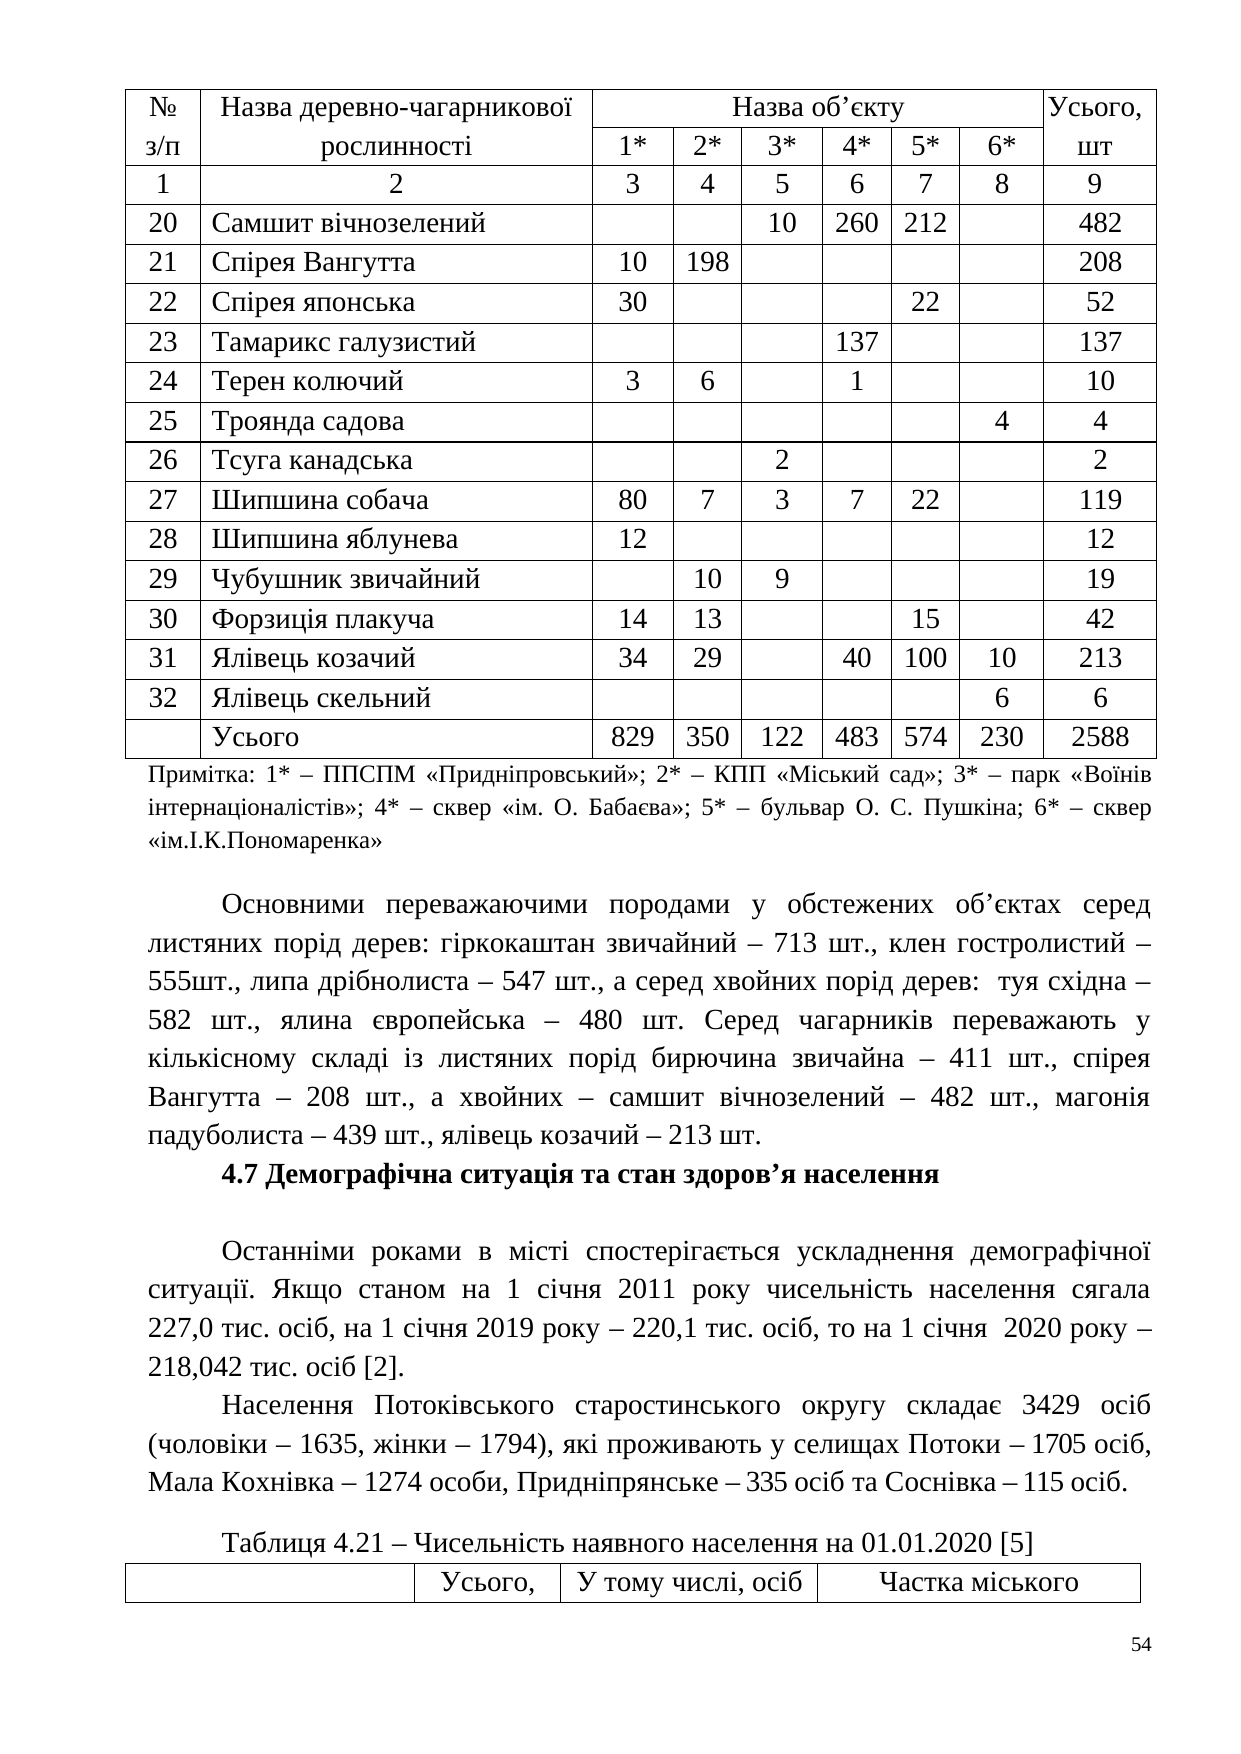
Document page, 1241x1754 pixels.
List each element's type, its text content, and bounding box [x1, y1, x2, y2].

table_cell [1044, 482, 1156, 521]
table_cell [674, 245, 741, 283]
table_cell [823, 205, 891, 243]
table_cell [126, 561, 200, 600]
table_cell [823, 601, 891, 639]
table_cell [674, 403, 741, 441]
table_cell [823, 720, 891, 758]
text Таблиця 4.21 – Чисельність наявного населення на 01.01.2020 [5] [148, 1525, 1152, 1558]
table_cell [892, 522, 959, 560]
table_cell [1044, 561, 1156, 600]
table_cell 1* [593, 128, 673, 165]
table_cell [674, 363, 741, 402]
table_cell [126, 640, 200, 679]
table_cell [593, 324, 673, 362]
table_cell 2* [674, 128, 741, 165]
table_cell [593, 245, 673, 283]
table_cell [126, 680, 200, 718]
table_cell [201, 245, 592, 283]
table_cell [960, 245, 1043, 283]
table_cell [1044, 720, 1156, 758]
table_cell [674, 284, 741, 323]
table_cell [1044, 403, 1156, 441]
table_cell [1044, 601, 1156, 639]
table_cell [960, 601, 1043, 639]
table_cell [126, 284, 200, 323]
table_cell 6* [960, 128, 1043, 165]
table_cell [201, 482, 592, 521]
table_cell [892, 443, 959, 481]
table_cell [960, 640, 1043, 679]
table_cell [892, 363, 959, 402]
text 4.7 Демографічна ситуація та стан здоров’я населення [148, 1156, 1152, 1189]
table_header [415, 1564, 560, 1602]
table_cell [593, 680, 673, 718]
table_cell 5* [892, 128, 959, 165]
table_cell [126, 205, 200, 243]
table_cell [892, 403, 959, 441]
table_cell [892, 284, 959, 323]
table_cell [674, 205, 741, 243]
table_cell 3* [742, 128, 822, 165]
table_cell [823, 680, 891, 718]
table_cell 4 [674, 166, 741, 204]
text Останніми роками в місті спостерігається ускладнення демографічної ситуації. Якщо станом на 1 січня 2011 року чисельність населення сягала 227,0 тис. осіб, на 1 січня 2019 року – 220,1 тис. осіб, то на 1 січня 2020 року – 218,042 тис. осіб [2]. [148, 1233, 1152, 1382]
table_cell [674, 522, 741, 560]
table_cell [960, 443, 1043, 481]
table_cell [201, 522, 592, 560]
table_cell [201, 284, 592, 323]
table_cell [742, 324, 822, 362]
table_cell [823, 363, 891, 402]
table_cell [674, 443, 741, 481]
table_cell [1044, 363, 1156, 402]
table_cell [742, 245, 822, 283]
table_cell 3 [593, 166, 673, 204]
table_header Назва деревно-чагарникової рослинності [201, 90, 592, 165]
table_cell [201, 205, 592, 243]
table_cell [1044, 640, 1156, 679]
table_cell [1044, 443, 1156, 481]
table_cell 2 [201, 166, 592, 204]
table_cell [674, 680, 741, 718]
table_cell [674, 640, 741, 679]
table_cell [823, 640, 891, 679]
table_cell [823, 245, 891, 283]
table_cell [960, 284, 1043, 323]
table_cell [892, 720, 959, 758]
table_cell 6 [823, 166, 891, 204]
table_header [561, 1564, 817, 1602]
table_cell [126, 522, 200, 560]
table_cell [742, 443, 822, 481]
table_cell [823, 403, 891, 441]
table_cell 8 [960, 166, 1043, 204]
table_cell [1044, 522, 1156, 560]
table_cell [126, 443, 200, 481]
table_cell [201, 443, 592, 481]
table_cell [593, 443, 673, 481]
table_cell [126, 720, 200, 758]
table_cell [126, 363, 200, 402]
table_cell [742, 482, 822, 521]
table_cell 1 [126, 166, 200, 204]
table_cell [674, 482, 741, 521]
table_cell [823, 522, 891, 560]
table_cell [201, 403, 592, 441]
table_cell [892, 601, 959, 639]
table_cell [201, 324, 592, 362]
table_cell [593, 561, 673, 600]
table_header Назва об’єкту [593, 90, 1043, 127]
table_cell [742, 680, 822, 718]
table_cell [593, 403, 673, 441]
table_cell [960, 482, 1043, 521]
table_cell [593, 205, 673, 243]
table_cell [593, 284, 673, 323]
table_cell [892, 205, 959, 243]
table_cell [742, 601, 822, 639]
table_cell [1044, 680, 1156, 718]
table_cell 4* [823, 128, 891, 165]
text Населення Потоківського старостинського округу складає 3429 осіб (чоловіки – 1635, жінки – 1794), які проживають у селищах Потоки – 1705 осіб, Мала Кохнівка – 1274 особи, Придніпрянське – 335 осіб та Соснівка – 115 осіб. [148, 1387, 1152, 1426]
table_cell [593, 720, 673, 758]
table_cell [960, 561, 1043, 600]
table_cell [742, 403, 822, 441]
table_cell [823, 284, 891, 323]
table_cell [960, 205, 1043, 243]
table_cell 7 [892, 166, 959, 204]
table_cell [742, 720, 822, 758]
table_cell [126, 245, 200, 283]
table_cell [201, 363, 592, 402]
table_header Усього, шт [1044, 90, 1156, 165]
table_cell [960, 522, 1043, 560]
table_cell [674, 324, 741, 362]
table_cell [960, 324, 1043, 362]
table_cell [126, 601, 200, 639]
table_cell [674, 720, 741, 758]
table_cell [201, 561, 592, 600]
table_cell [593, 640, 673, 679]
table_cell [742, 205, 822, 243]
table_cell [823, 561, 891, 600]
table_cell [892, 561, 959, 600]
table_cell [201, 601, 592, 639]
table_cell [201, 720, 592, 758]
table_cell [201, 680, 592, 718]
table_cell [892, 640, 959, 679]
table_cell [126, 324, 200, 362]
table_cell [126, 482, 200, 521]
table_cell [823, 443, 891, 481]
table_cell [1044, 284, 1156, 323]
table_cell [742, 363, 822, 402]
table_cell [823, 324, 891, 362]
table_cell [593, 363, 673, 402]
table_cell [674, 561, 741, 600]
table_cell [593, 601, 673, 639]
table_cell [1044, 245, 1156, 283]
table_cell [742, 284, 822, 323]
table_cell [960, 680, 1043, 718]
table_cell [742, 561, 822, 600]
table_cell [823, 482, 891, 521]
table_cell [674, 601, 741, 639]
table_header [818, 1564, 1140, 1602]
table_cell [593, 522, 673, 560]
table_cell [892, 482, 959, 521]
text Примітка: 1* – ППСПМ «Придніпровський»; 2* – КПП «Міський сад»; 3* – парк «Воїнів інтернаціоналістів»; 4* – сквер «ім. О. Бабаєва»; 5* – бульвар О. С. Пушкіна; 6* – сквер «ім.І.К.Пономаренка» [148, 759, 1152, 854]
table_cell 5 [742, 166, 822, 204]
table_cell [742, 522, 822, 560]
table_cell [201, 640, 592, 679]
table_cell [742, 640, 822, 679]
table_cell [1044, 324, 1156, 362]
text Населення Потоківського старостинського округу складає 3429 осіб (чоловіки – 1635, жінки – 1794), які проживають у селищах Потоки – 1705 осіб, Мала Кохнівка – 1274 особи, Придніпрянське – 335 осіб та Соснівка – 115 осіб. [148, 1459, 1152, 1498]
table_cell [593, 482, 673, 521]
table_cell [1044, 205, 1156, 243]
table_header № з/п [126, 90, 200, 165]
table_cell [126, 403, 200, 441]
table_cell 9 [1044, 166, 1156, 204]
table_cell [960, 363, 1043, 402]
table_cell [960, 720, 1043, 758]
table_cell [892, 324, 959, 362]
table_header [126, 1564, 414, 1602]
text Основними переважаючими породами у обстежених об’єктах серед листяних порід дерев: гіркокаштан звичайний – 713 шт., клен гостролистий – 555шт., липа дрібнолиста – 547 шт., а серед хвойних порід дерев: туя східна – 582 шт., ялина європейська – 480 шт. Серед чагарників переважають у кількісному складі із листяних порід бирючина звичайна – 411 шт., спірея Вангутта – 208 шт., а хвойних – самшит вічнозелений – 482 шт., магонія падуболиста – 439 шт., ялівець козачий – 213 шт. [148, 886, 1152, 1151]
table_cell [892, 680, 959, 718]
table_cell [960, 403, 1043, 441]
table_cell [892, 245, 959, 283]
